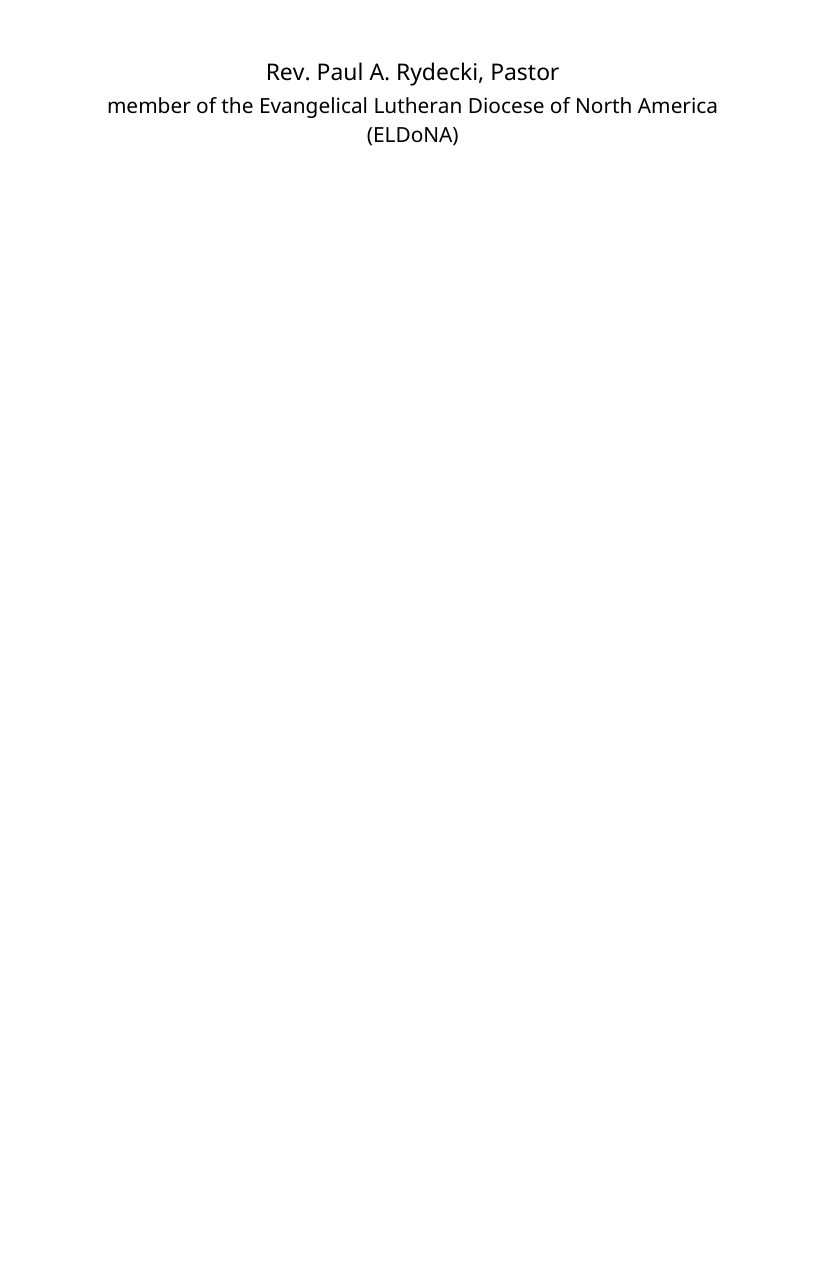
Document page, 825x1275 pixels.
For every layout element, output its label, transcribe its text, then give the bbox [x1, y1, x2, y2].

text Rev. Paul A. Rydecki, Pastor [60, 56, 765, 87]
text member of the Evangelical Lutheran Diocese of North America (ELDoNA) [60, 92, 765, 148]
